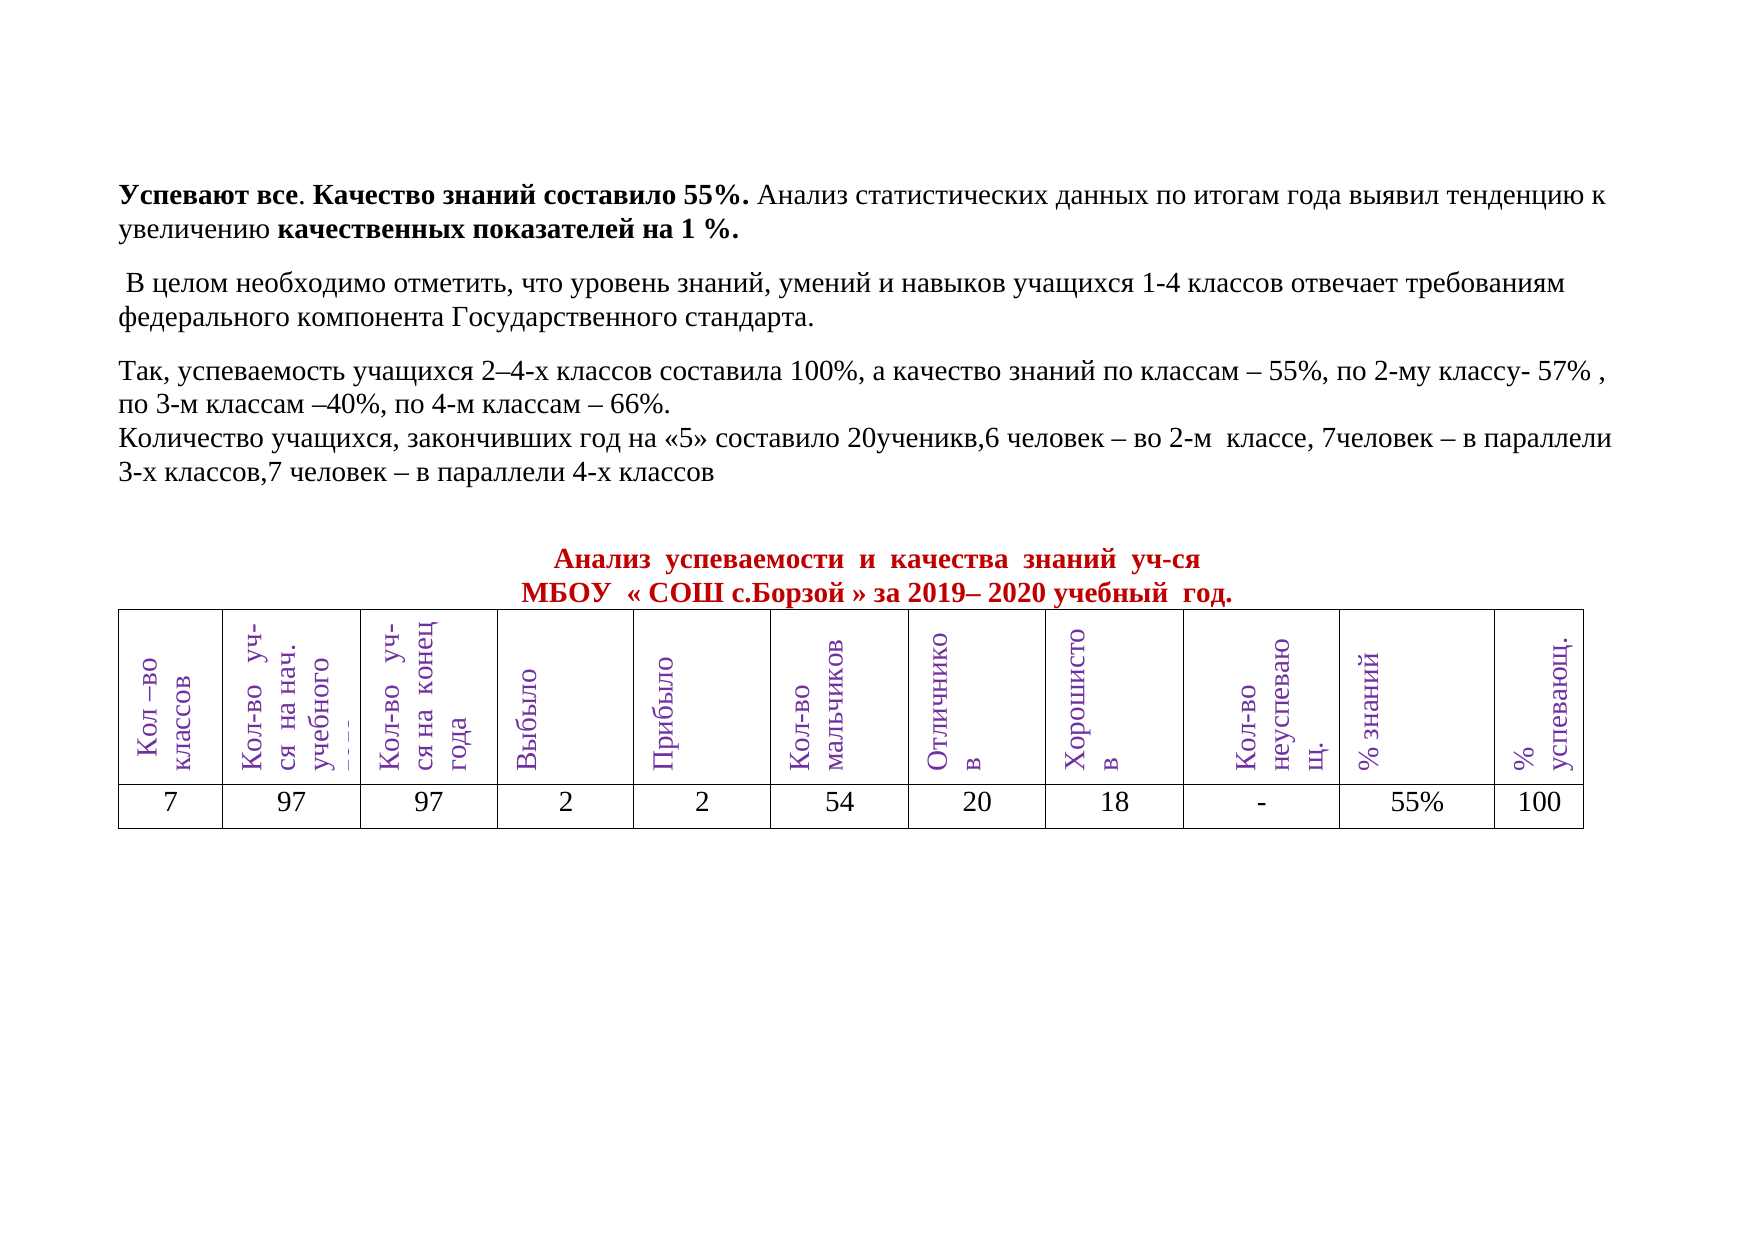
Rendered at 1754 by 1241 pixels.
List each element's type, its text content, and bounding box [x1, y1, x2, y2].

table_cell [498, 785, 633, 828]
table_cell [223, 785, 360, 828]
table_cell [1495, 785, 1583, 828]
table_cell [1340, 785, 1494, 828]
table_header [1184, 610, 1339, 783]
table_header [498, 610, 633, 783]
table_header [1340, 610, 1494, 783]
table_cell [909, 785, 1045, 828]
text Анализ успеваемости и качества знаний уч-ся [118, 542, 1636, 575]
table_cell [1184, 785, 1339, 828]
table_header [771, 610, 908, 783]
text МБОУ « СОШ с.Борзой » за 2019– 2020 учебный год. [118, 575, 1636, 609]
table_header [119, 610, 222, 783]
text Так, успеваемость учащихся 2–4-х классов составила 100%, а качество знаний по классам – 55%, по 2-му классу- 57% , по 3-м классам –40%, по 4-м классам – 66%. [118, 353, 1636, 420]
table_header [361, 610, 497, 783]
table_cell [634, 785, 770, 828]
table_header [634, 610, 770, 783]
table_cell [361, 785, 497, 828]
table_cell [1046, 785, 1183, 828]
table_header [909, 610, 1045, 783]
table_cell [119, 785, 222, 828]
text Успевают все. Качество знаний составило 55%. Анализ статистических данных по итогам года выявил тенденцию к увеличению качественных показателей на 1 %. [118, 177, 1636, 244]
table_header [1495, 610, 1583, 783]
text В целом необходимо отметить, что уровень знаний, умений и навыков учащихся 1-4 классов отвечает требованиям федерального компонента Государственного стандарта. [118, 265, 1636, 332]
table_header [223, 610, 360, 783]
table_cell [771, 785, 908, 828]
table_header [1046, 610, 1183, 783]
text Количество учащихся, закончивших год на «5» составило 20ученикв,6 человек – во 2-м классе, 7человек – в параллели 3-х классов,7 человек – в параллели 4-х классов [118, 420, 1636, 487]
